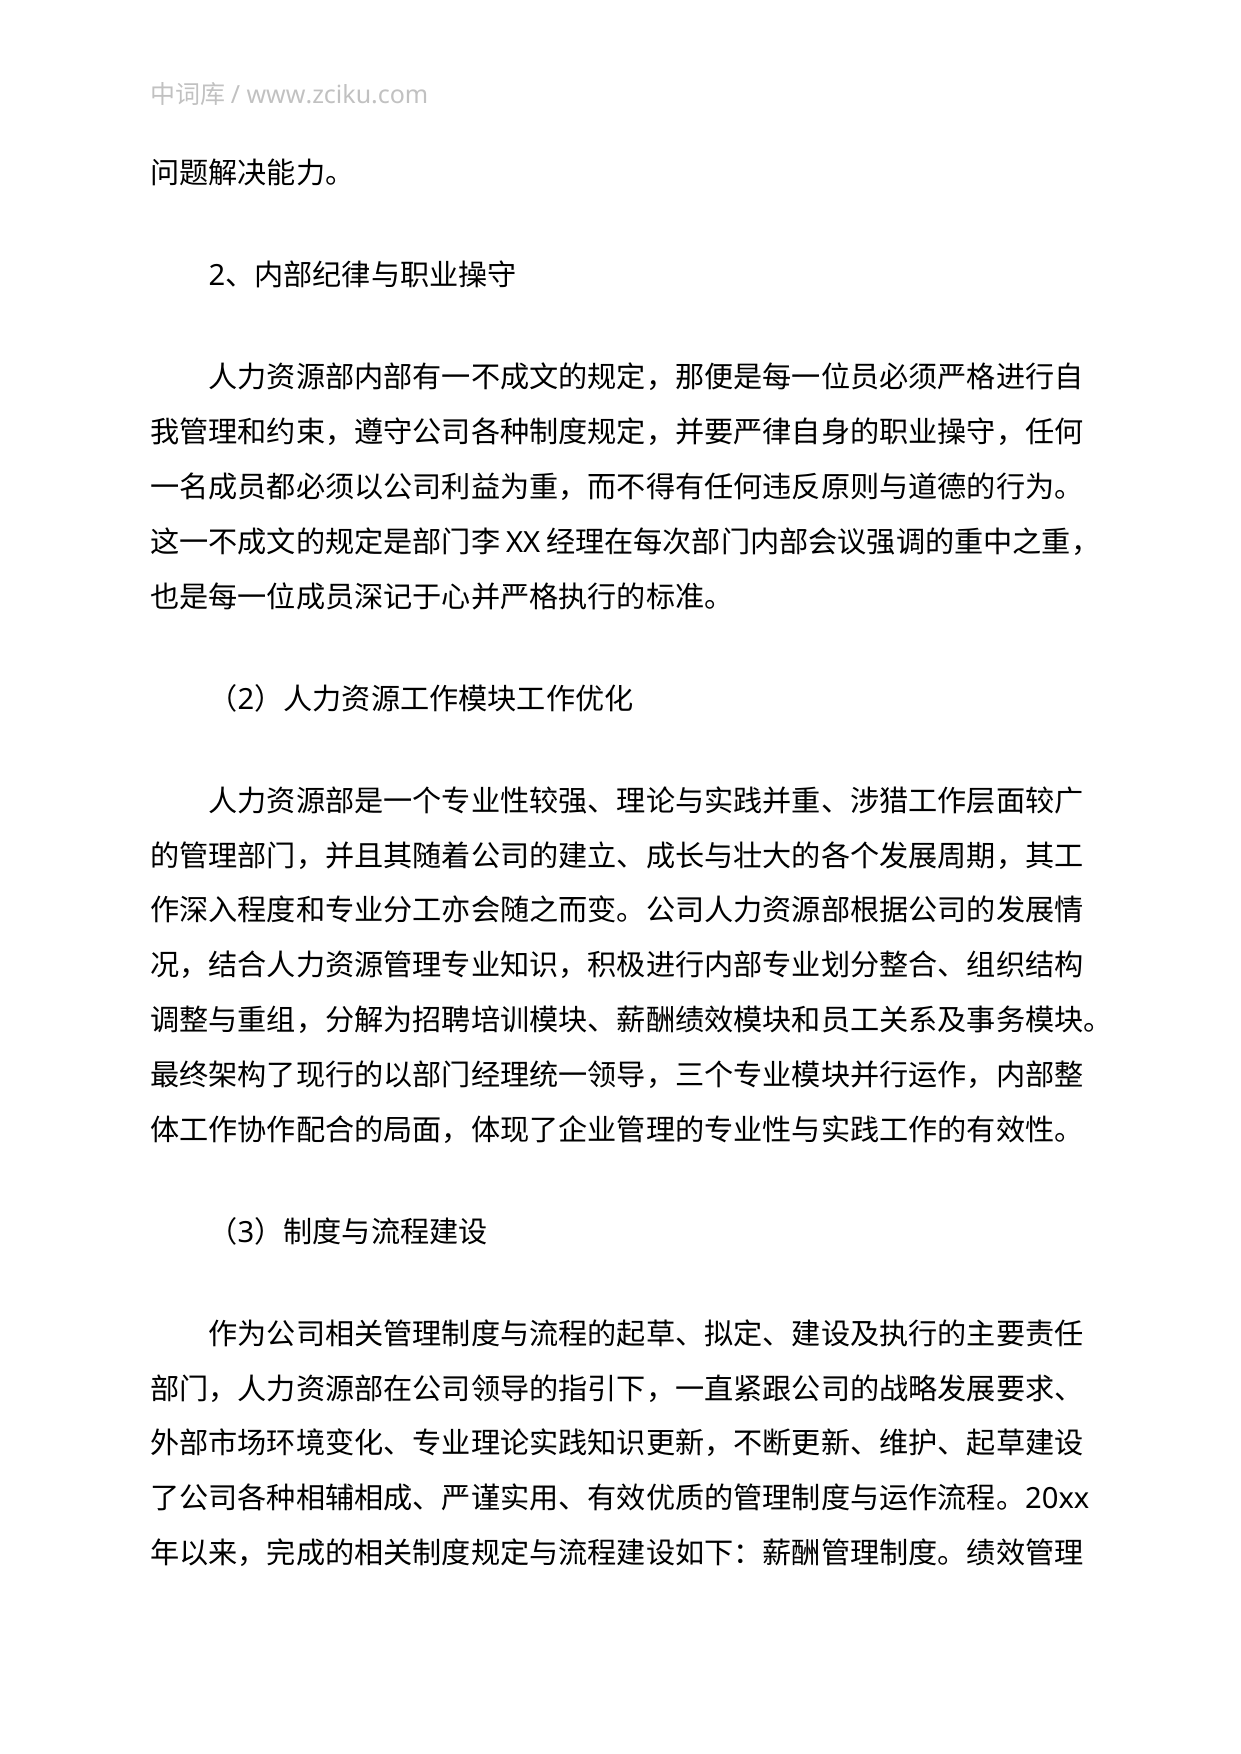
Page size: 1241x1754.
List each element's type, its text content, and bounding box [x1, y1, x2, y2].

text （3）制度与流程建设 [150, 1208, 1090, 1251]
text （2）人力资源工作模块工作优化 [150, 675, 1090, 718]
text 人力资源部内部有一不成文的规定，那便是每一位员必须严格进行自我管理和约束，遵守公司各种制度规定，并要严律自身的职业操守，任何一名成员都必须以公司利益为重，而不得有任何违反原则与道德的行为。这一不成文的规定是部门李XX经理在每次部门内部会议强调的重中之重，也是每一位成员深记于心并严格执行的标准。 [150, 354, 1090, 616]
text 2、内部纪律与职业操守 [150, 252, 1090, 294]
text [150, 1310, 1090, 1572]
text 人力资源部是一个专业性较强、理论与实践并重、涉猎工作层面较广的管理部门，并且其随着公司的建立、成长与壮大的各个发展周期，其工作深入程度和专业分工亦会随之而变。公司人力资源部根据公司的发展情况，结合人力资源管理专业知识，积极进行内部专业划分整合、组织结构调整与重组，分解为招聘培训模块、薪酬绩效模块和员工关系及事务模块。最终架构了现行的以部门经理统一领导，三个专业模块并行运作，内部整体工作协作配合的局面，体现了企业管理的专业性与实践工作的有效性。 [150, 777, 1090, 1149]
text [150, 150, 1090, 192]
